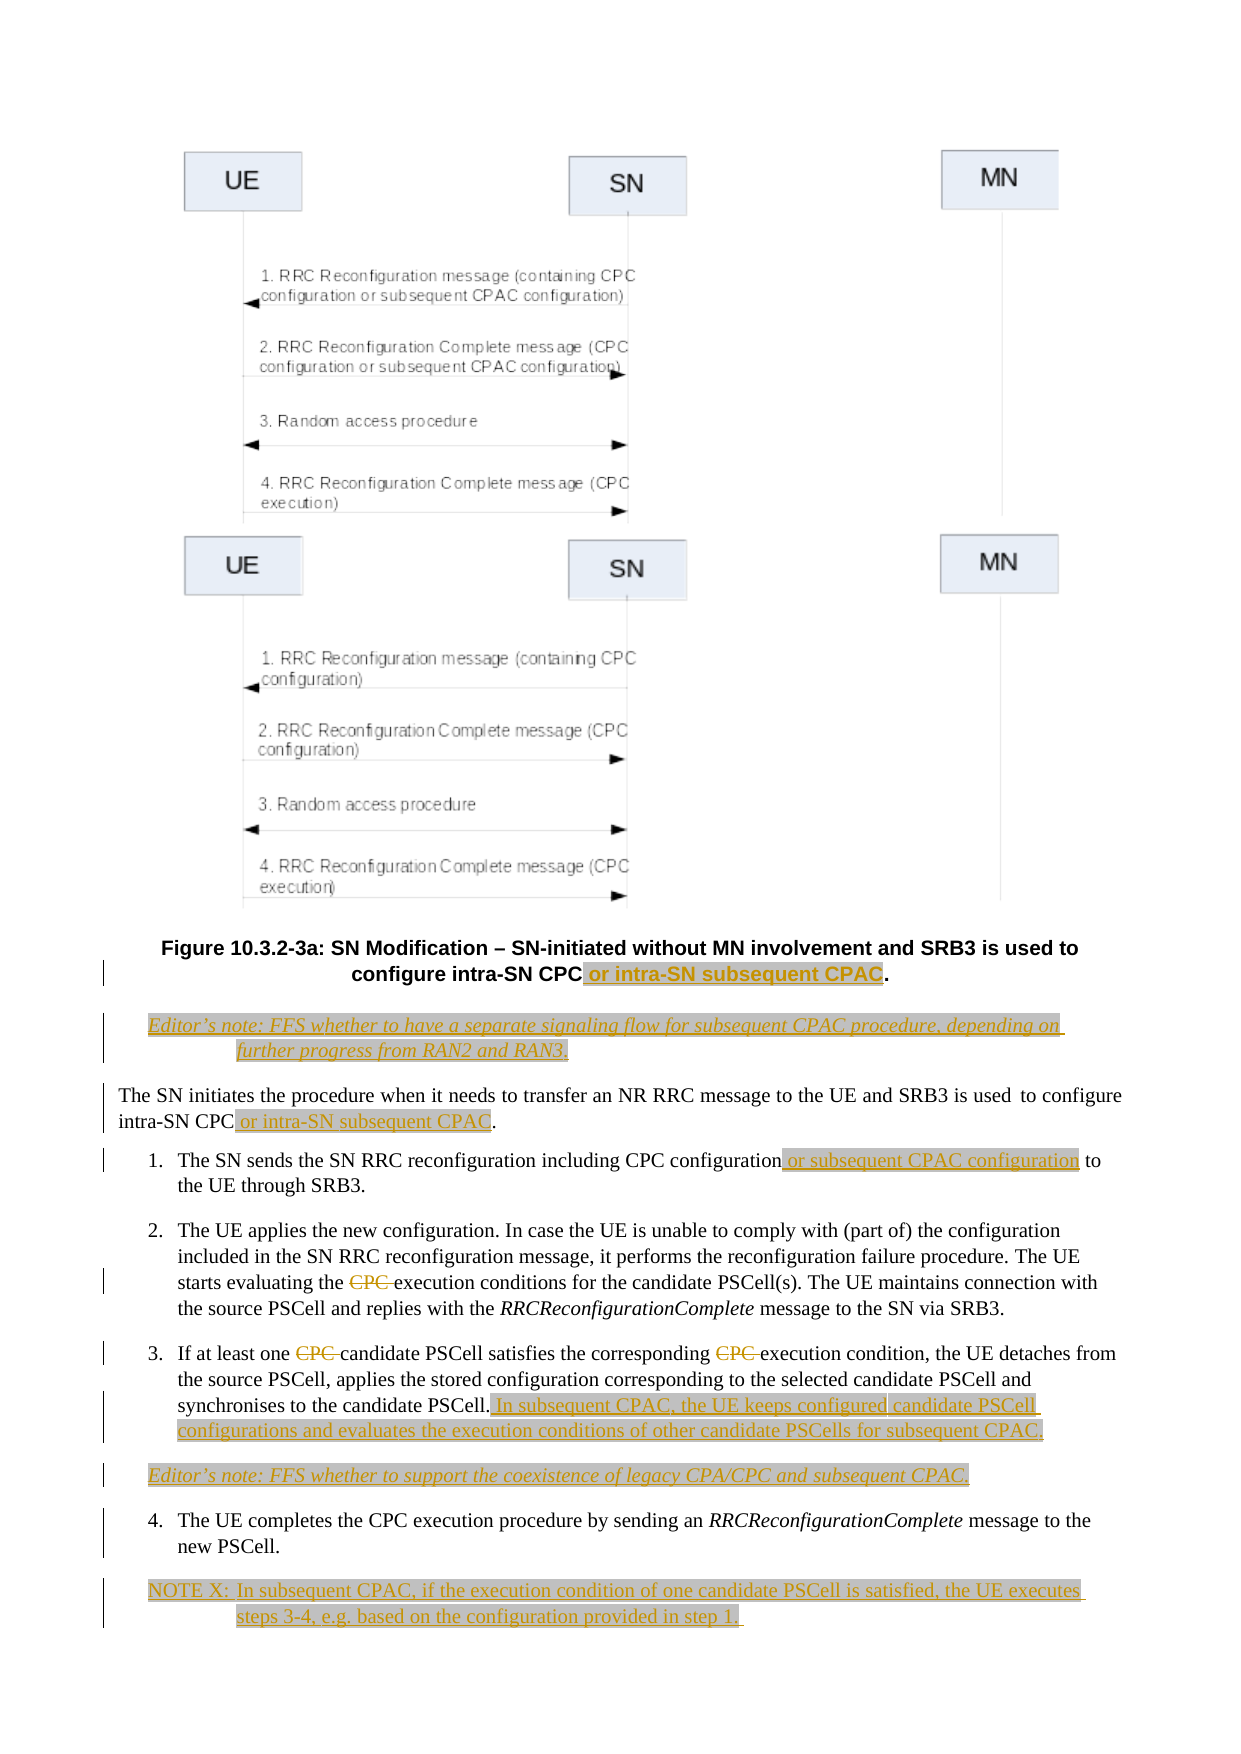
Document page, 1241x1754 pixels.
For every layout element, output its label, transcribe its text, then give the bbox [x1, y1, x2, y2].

text 2. The UE applies the new configuration. In case the UE is unable to comply with (part of) the configuration included in the SN RRC reconfiguration message, it performs the reconfiguration failure procedure. The UE starts evaluating the execution conditions for the candidate PSCell(s). The UE maintains connection with the source PSCell and replies with the RRCReconfigurationComplete message to the SN via SRB3. [148, 1218, 1122, 1320]
text 3. If at least one candidate PSCell satisfies the corresponding execution condition, the UE detaches from the source PSCell, applies the stored configuration corresponding to the selected candidate PSCell and synchronises to the candidate PSCell. [148, 1341, 1122, 1442]
text 4. The UE completes the CPC execution procedure by sending an RRCReconfigurationComplete message to the new PSCell. [148, 1508, 1122, 1558]
text The SN initiates the procedure when it needs to transfer an NR RRC message to the UE and SRB3 is used to configure intra-SN CPC. [118, 1083, 1122, 1133]
text Figure 10.3.2-3a: SN Modification – SN-initiated without MN involvement and SRB3 is used to configure intra-SN CPC. [118, 936, 1122, 986]
text 1. The SN sends the SN RRC reconfiguration including CPC configuration to the UE through SRB3. [148, 1147, 1122, 1197]
